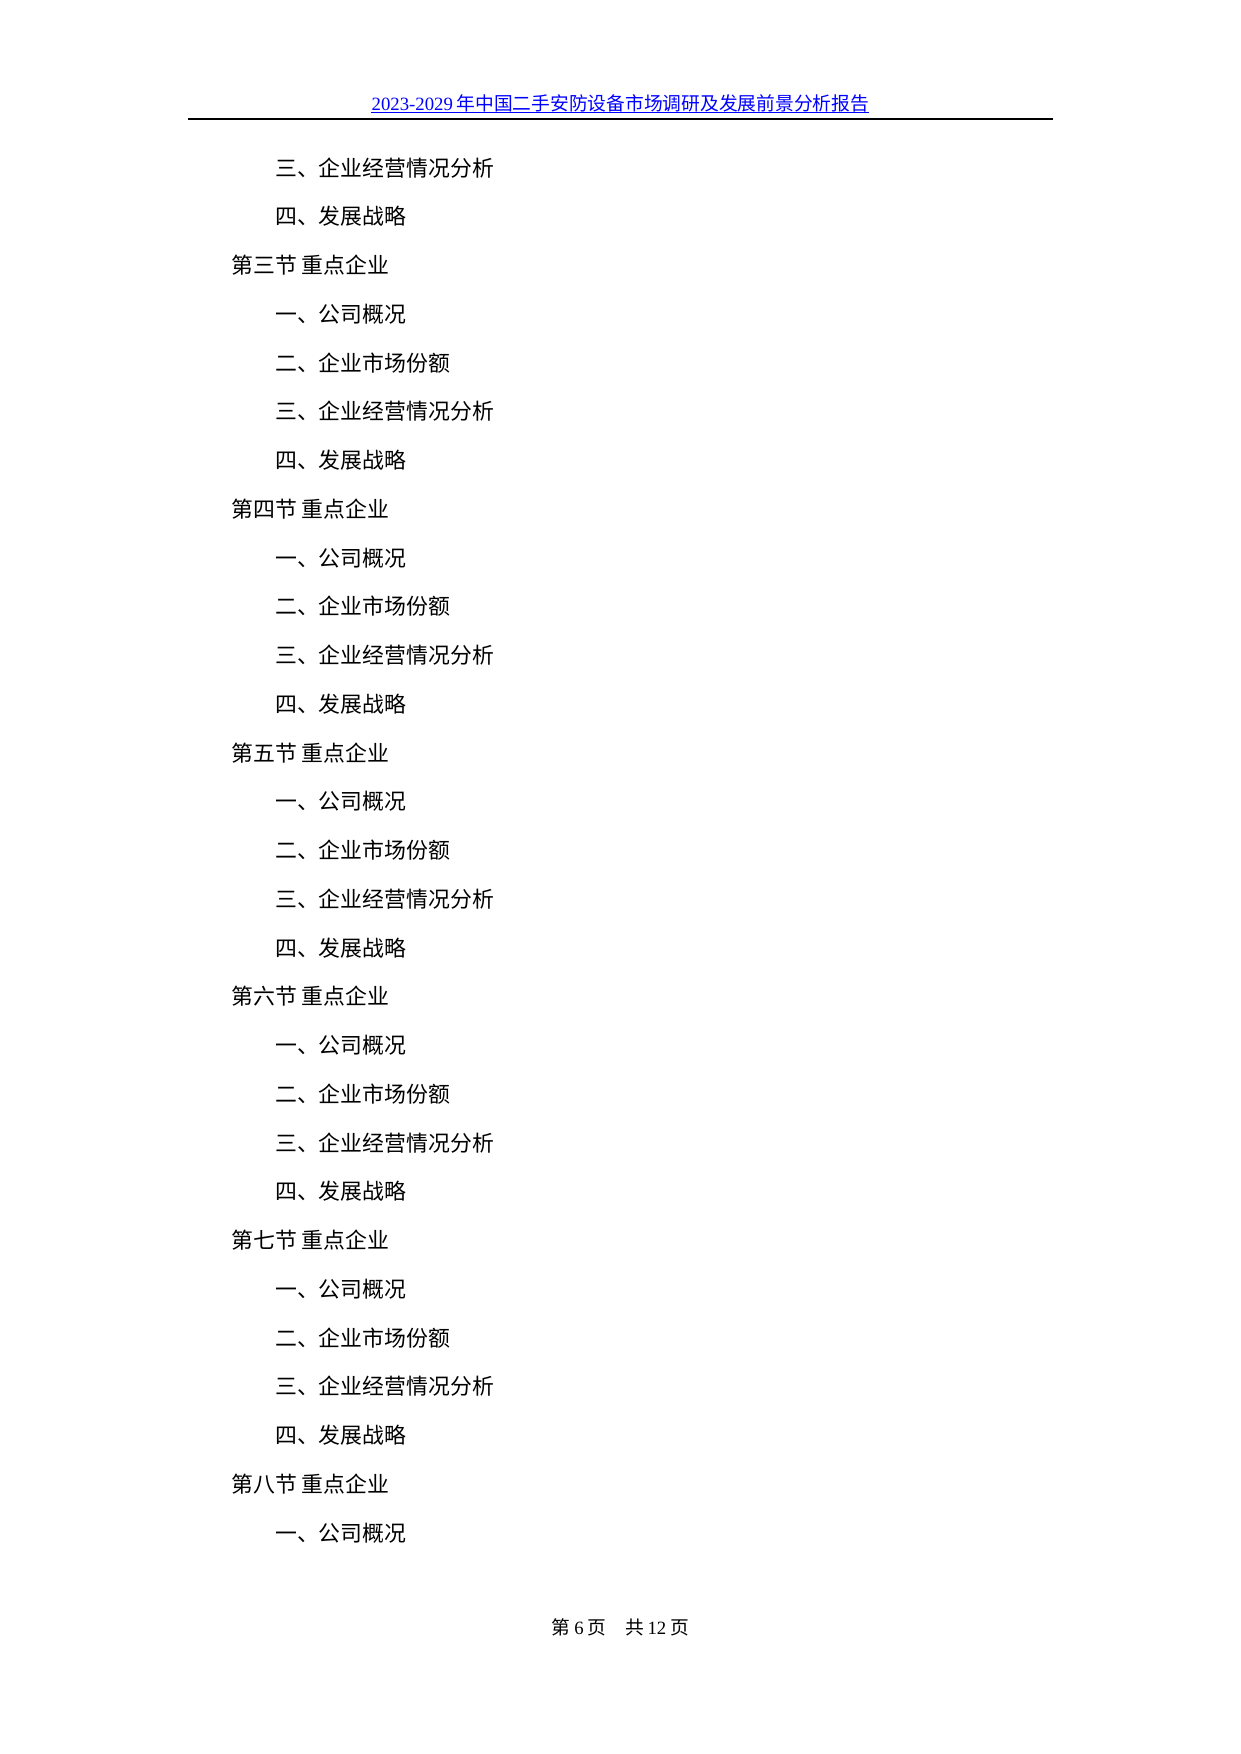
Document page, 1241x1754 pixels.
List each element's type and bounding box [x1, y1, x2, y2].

text [187, 150, 1053, 1548]
